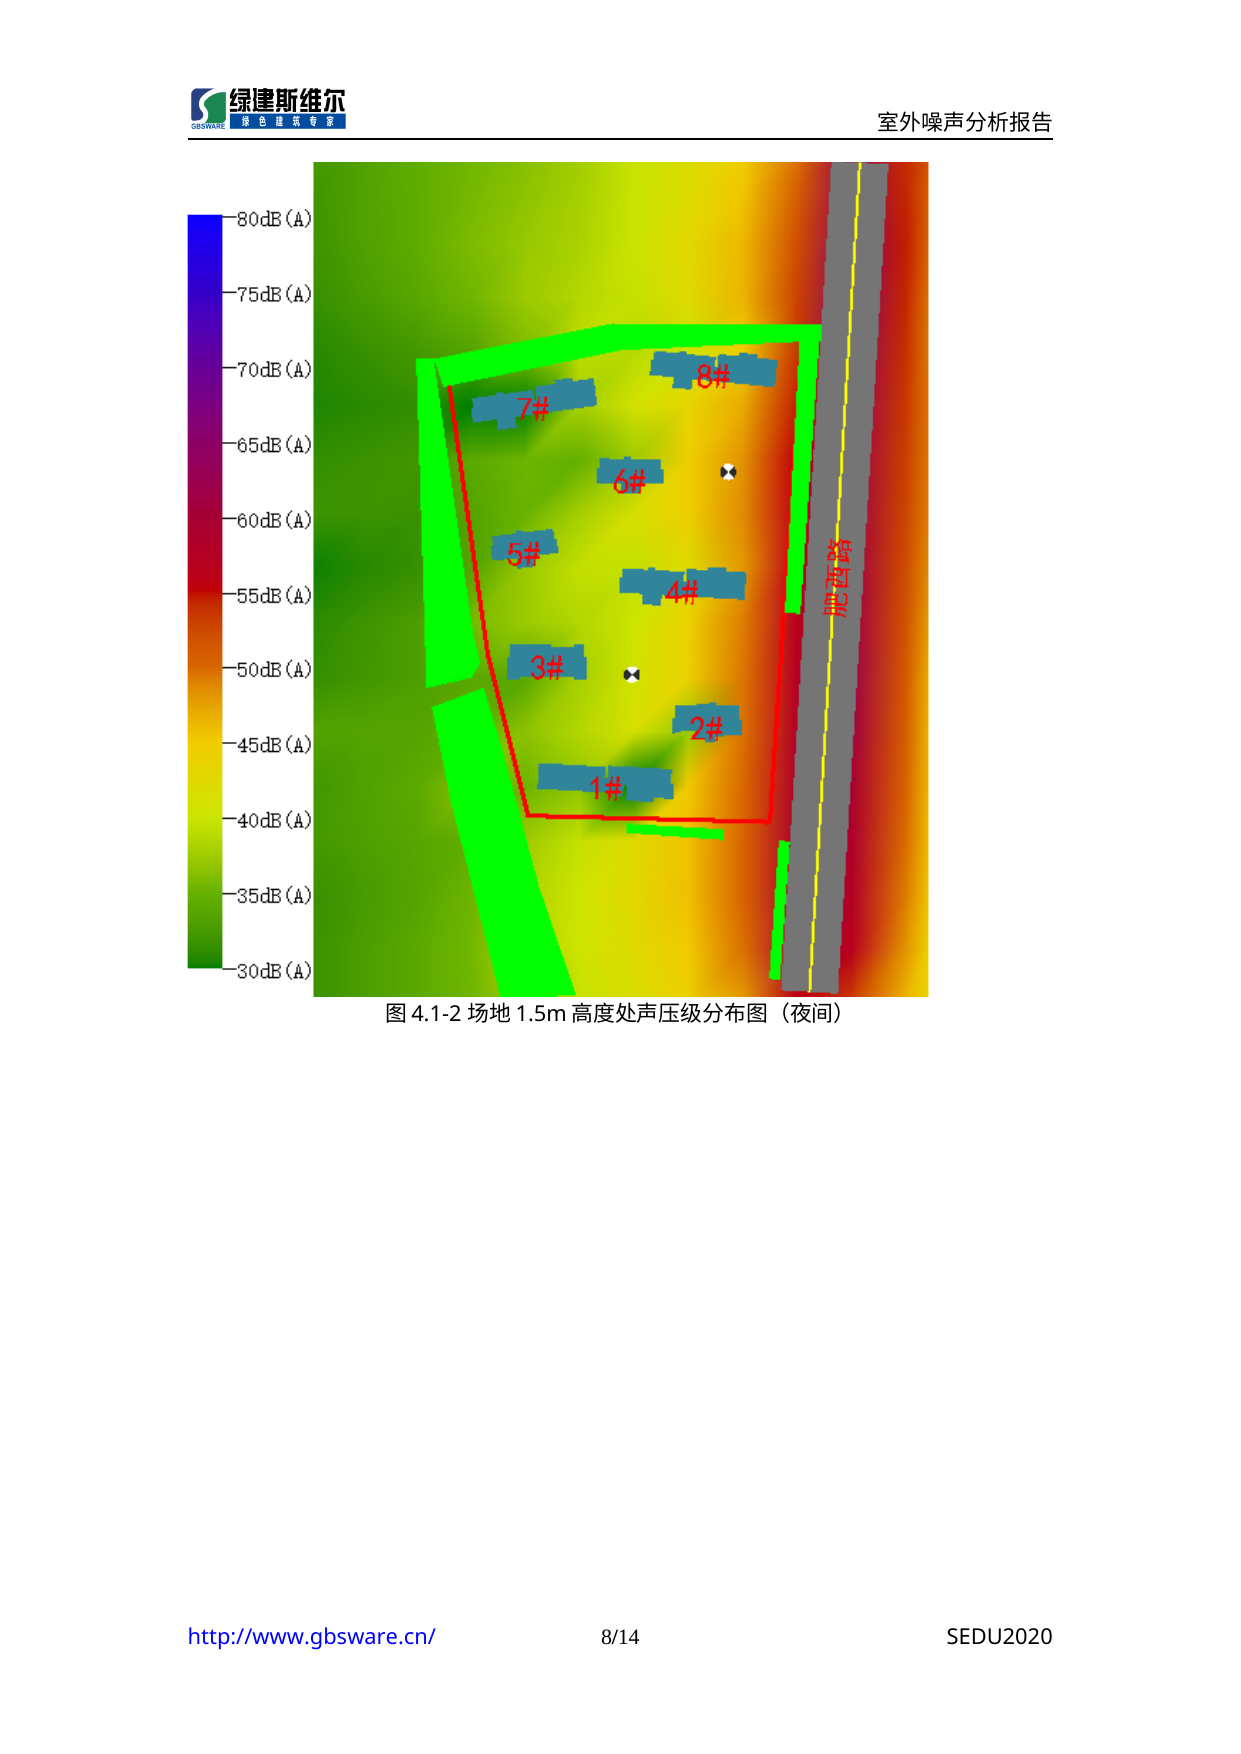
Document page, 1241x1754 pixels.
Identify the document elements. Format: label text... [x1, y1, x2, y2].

picture [187, 162, 1118, 997]
text 图4.1-2 场地1.5m高度处声压级分布图（夜间） [187, 997, 1053, 1028]
picture [187, 88, 347, 130]
